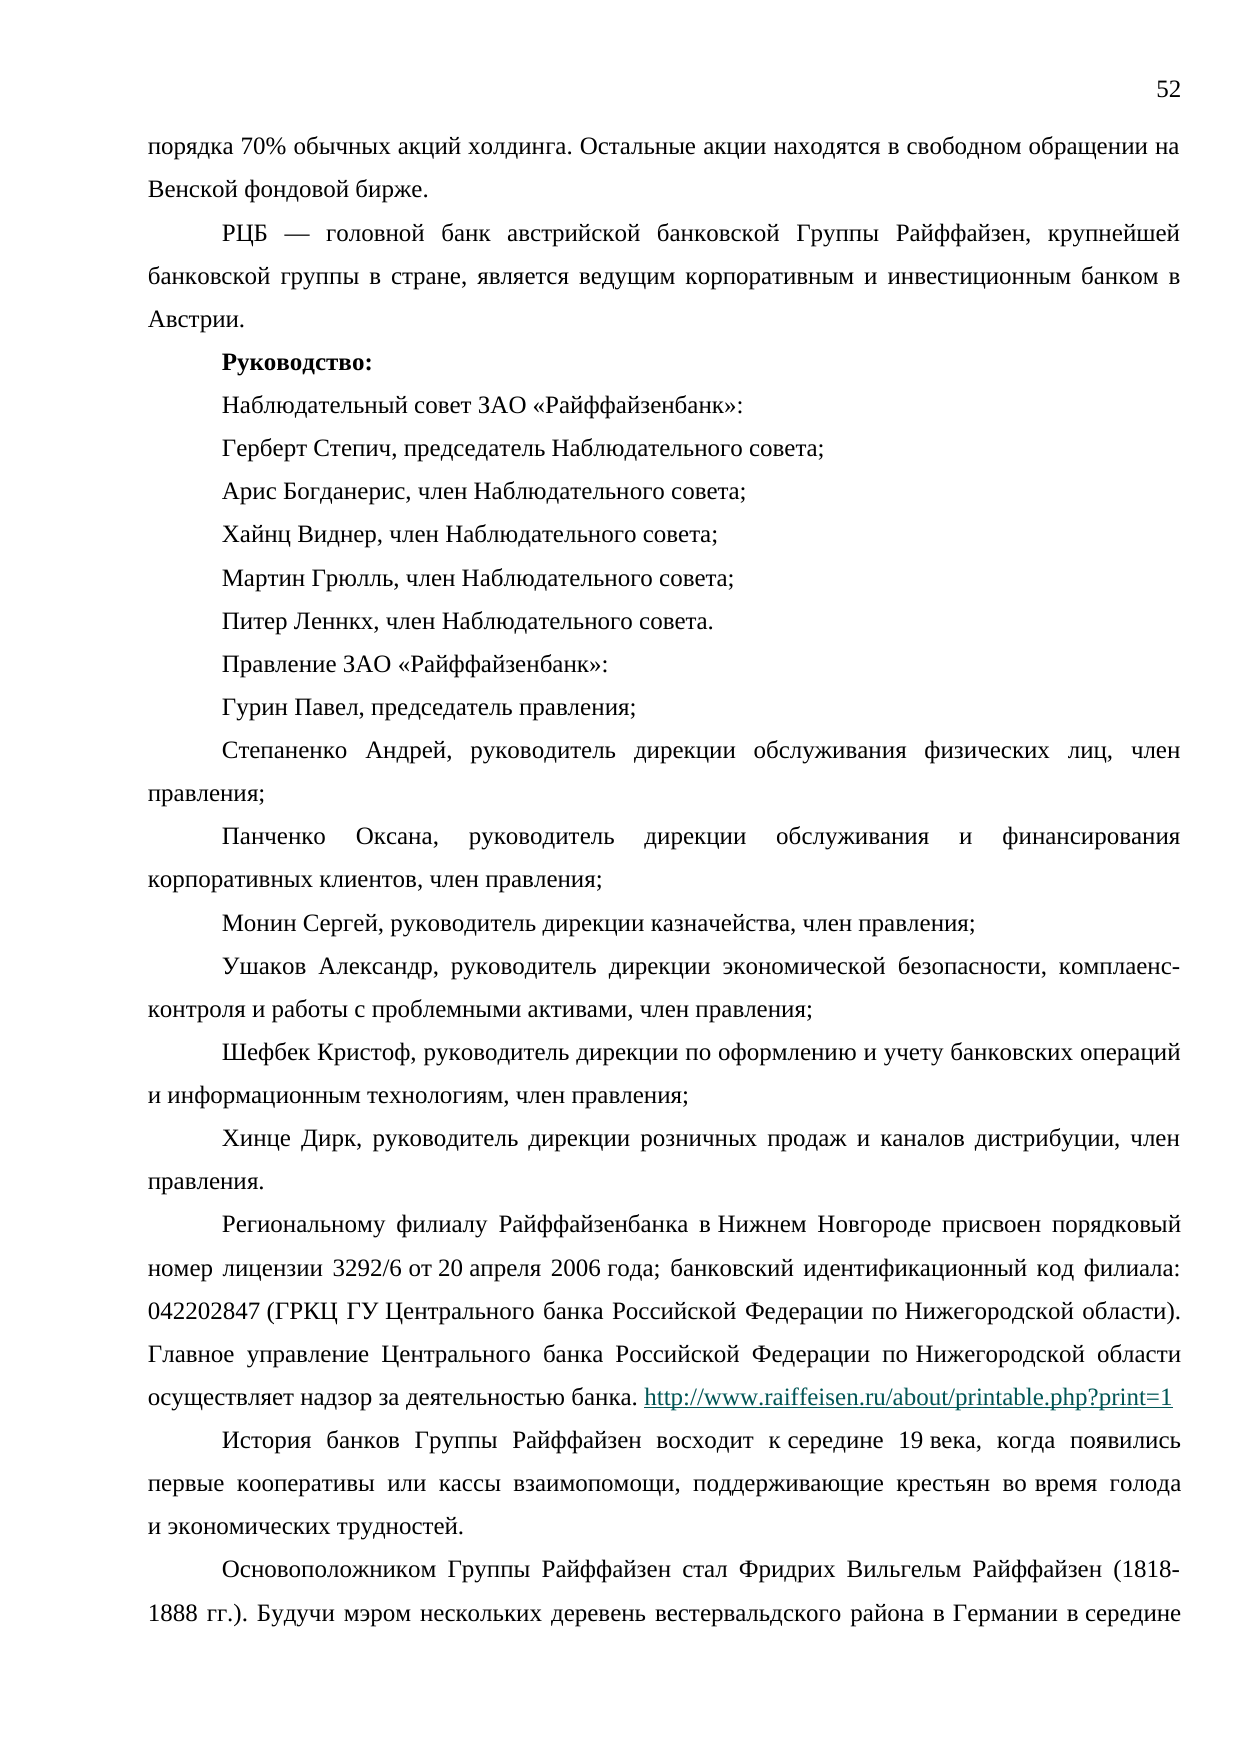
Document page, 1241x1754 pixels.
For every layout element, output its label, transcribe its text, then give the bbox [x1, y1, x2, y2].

text Степаненко Андрей, руководитель дирекции обслуживания физических лиц, член правления; [148, 735, 1181, 807]
text Наблюдательный совет ЗАО «Райффайзенбанк»: [148, 390, 1181, 419]
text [148, 131, 1181, 203]
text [148, 1554, 1181, 1626]
text Ушаков Александр, руководитель дирекции экономической безопасности, комплаенс-контроля и работы с проблемными активами, член правления; [148, 951, 1181, 1023]
text Герберт Степич, председатель Наблюдательного совета; [148, 433, 1181, 462]
text Панченко Оксана, руководитель дирекции обслуживания и финансирования корпоративных клиентов, член правления; [148, 821, 1181, 893]
text Мартин Грюлль, член Наблюдательного совета; [148, 563, 1181, 591]
text Питер Леннкх, член Наблюдательного совета. [148, 606, 1181, 634]
text Хайнц Виднер, член Наблюдательного совета; [148, 519, 1181, 548]
text История банков Группы Райффайзен восходит к середине 19 века, когда появились первые кооперативы или кассы взаимопомощи, поддерживающие крестьян во время голода и экономических трудностей. [148, 1425, 1181, 1540]
text Монин Сергей, руководитель дирекции казначейства, член правления; [148, 908, 1181, 936]
text Хинце Дирк, руководитель дирекции розничных продаж и каналов дистрибуции, член правления. [148, 1123, 1181, 1195]
text Руководство: [148, 347, 1181, 376]
text Правление ЗАО «Райффайзенбанк»: [148, 649, 1181, 678]
text Шефбек Кристоф, руководитель дирекции по оформлению и учету банковских операций и информационным технологиям, член правления; [148, 1037, 1181, 1109]
text Арис Богданерис, член Наблюдательного совета; [148, 476, 1181, 505]
text Региональному филиалу Райффайзенбанка в Нижнем Новгороде присвоен порядковый номер лицензии 3292/6 от 20 апреля 2006 года; банковский идентификационный код филиала: 042202847 (ГРКЦ ГУ Центрального банка Российской Федерации по Нижегородской области). Главное управление Центрального банка Российской Федерации по Нижегородской области осуществляет надзор за деятельностью банка. http://www.raiffeisen.ru/about/printable.php?print=1 [148, 1209, 1181, 1411]
text РЦБ — головной банк австрийской банковской Группы Райффайзен, крупнейшей банковской группы в стране, является ведущим корпоративным и инвестиционным банком в Австрии. [148, 218, 1181, 333]
text Гурин Павел, председатель правления; [148, 692, 1181, 721]
